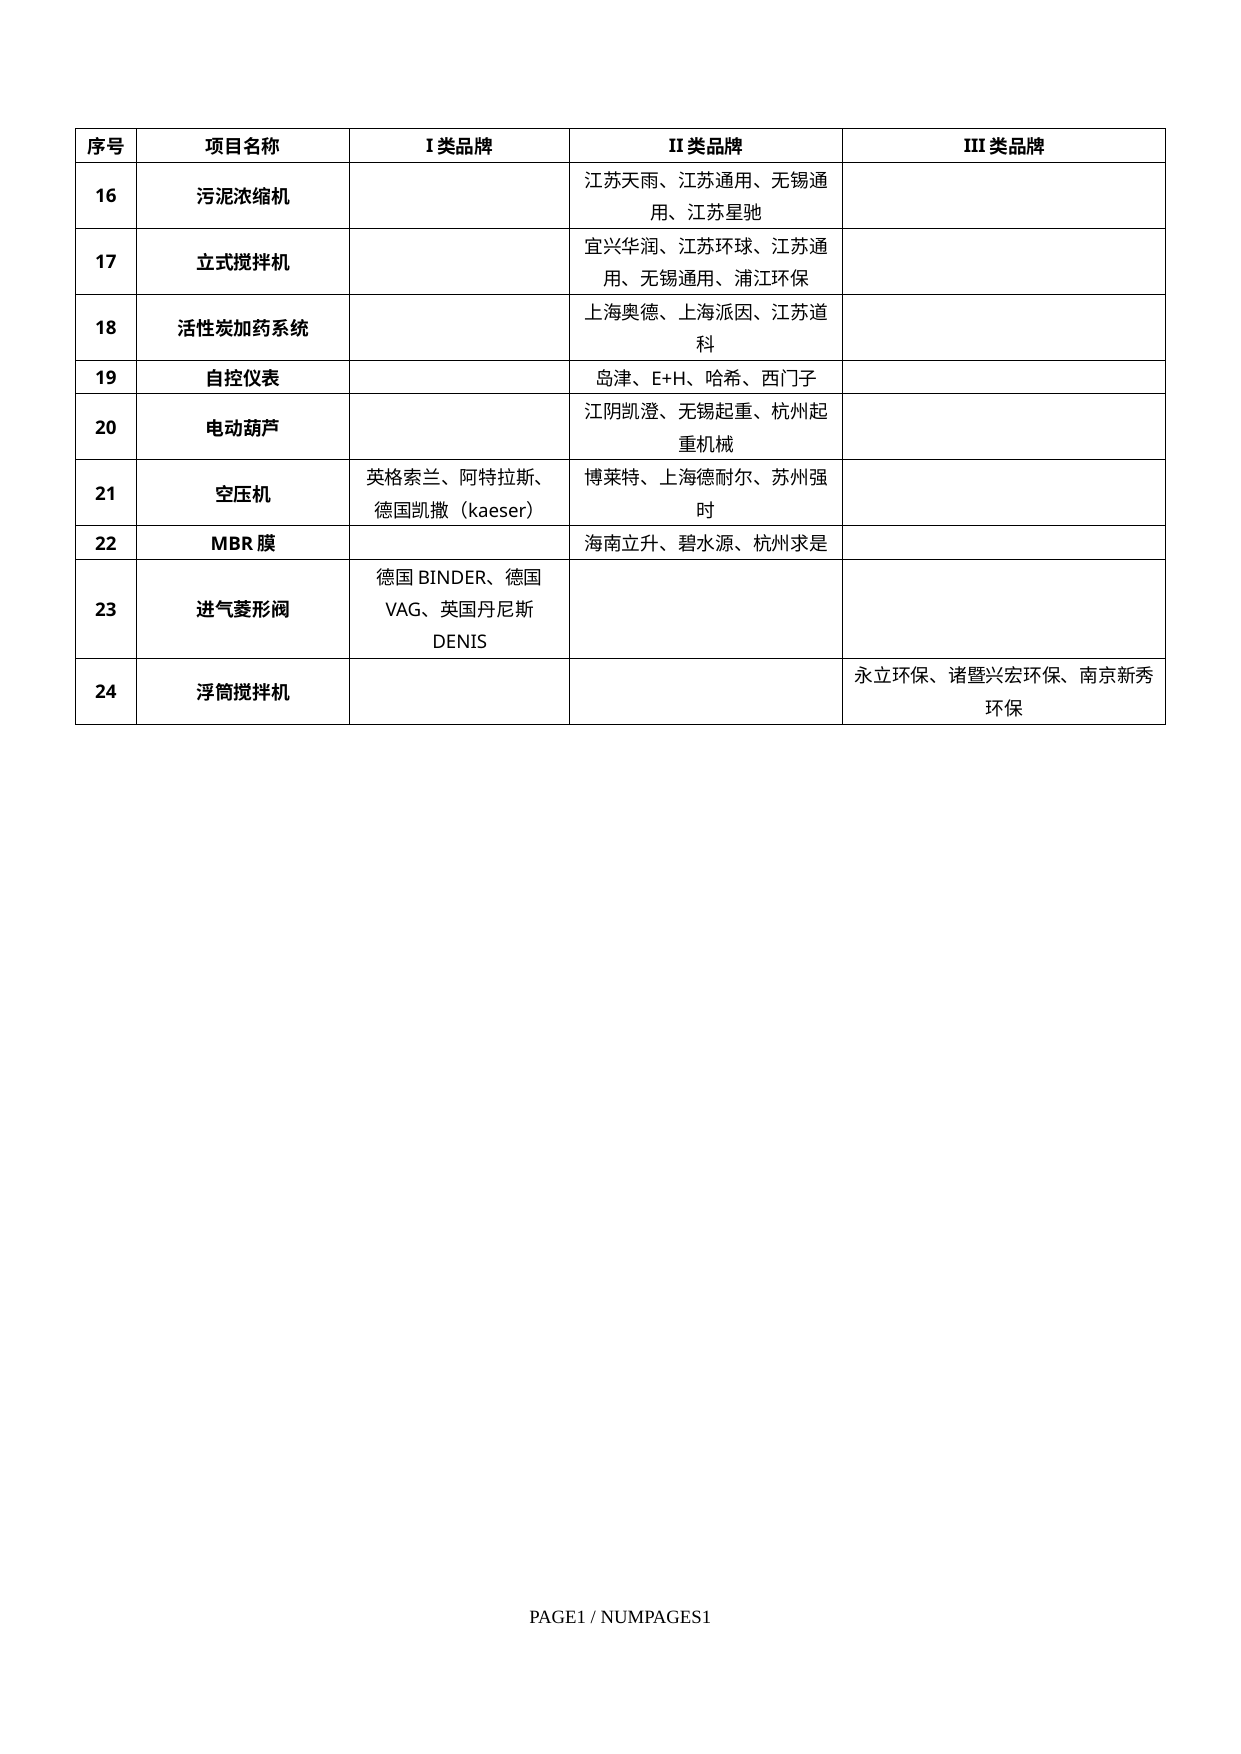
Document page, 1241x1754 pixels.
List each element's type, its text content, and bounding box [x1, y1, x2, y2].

table_cell 上海奥德、上海派因、江苏道科 [570, 295, 842, 360]
table_cell [843, 361, 1165, 393]
table_cell 英格索兰、阿特拉斯、德国凯撒（kaeser） [350, 460, 569, 525]
table_cell [350, 229, 569, 294]
table_cell 岛津、E+H、哈希、西门子 [570, 361, 842, 393]
table_cell 德国BINDER、德国VAG、英国丹尼斯DENIS [350, 560, 569, 657]
table_header 项目名称 [137, 129, 349, 162]
table_header 序号 [76, 129, 136, 162]
table_cell 博莱特、上海德耐尔、苏州强时 [570, 460, 842, 525]
table_cell [843, 163, 1165, 228]
table_cell [350, 295, 569, 360]
table_cell [350, 659, 569, 723]
table_cell 江苏天雨、江苏通用、无锡通用、江苏星驰 [570, 163, 842, 228]
table_cell 17 [76, 229, 136, 294]
table_cell [350, 163, 569, 228]
table_cell 24 [76, 659, 136, 723]
table_cell 空压机 [137, 460, 349, 525]
table_cell [350, 526, 569, 559]
table_cell 20 [76, 394, 136, 459]
table_cell 宜兴华润、江苏环球、江苏通用、无锡通用、浦江环保 [570, 229, 842, 294]
table_header II类品牌 [570, 129, 842, 162]
table_cell 21 [76, 460, 136, 525]
table_cell 海南立升、碧水源、杭州求是 [570, 526, 842, 559]
table_cell MBR膜 [137, 526, 349, 559]
table_cell 永立环保、诸暨兴宏环保、南京新秀环保 [843, 659, 1165, 723]
table_cell 浮筒搅拌机 [137, 659, 349, 723]
table_cell 江阴凯澄、无锡起重、杭州起重机械 [570, 394, 842, 459]
table_cell 污泥浓缩机 [137, 163, 349, 228]
table_cell [350, 394, 569, 459]
table_cell [843, 229, 1165, 294]
table_cell 19 [76, 361, 136, 393]
table_cell 进气菱形阀 [137, 560, 349, 657]
table_cell [843, 460, 1165, 525]
table_cell [570, 560, 842, 657]
table_cell 18 [76, 295, 136, 360]
table_header III类品牌 [843, 129, 1165, 162]
table_cell 电动葫芦 [137, 394, 349, 459]
table_cell [843, 526, 1165, 559]
table_cell [570, 659, 842, 723]
table_cell 立式搅拌机 [137, 229, 349, 294]
table_header I类品牌 [350, 129, 569, 162]
table_cell [843, 560, 1165, 657]
table_cell 16 [76, 163, 136, 228]
table_cell [843, 394, 1165, 459]
table_cell 23 [76, 560, 136, 657]
table_cell 自控仪表 [137, 361, 349, 393]
table_cell [843, 295, 1165, 360]
table_cell 活性炭加药系统 [137, 295, 349, 360]
table_cell 22 [76, 526, 136, 559]
table_cell [350, 361, 569, 393]
